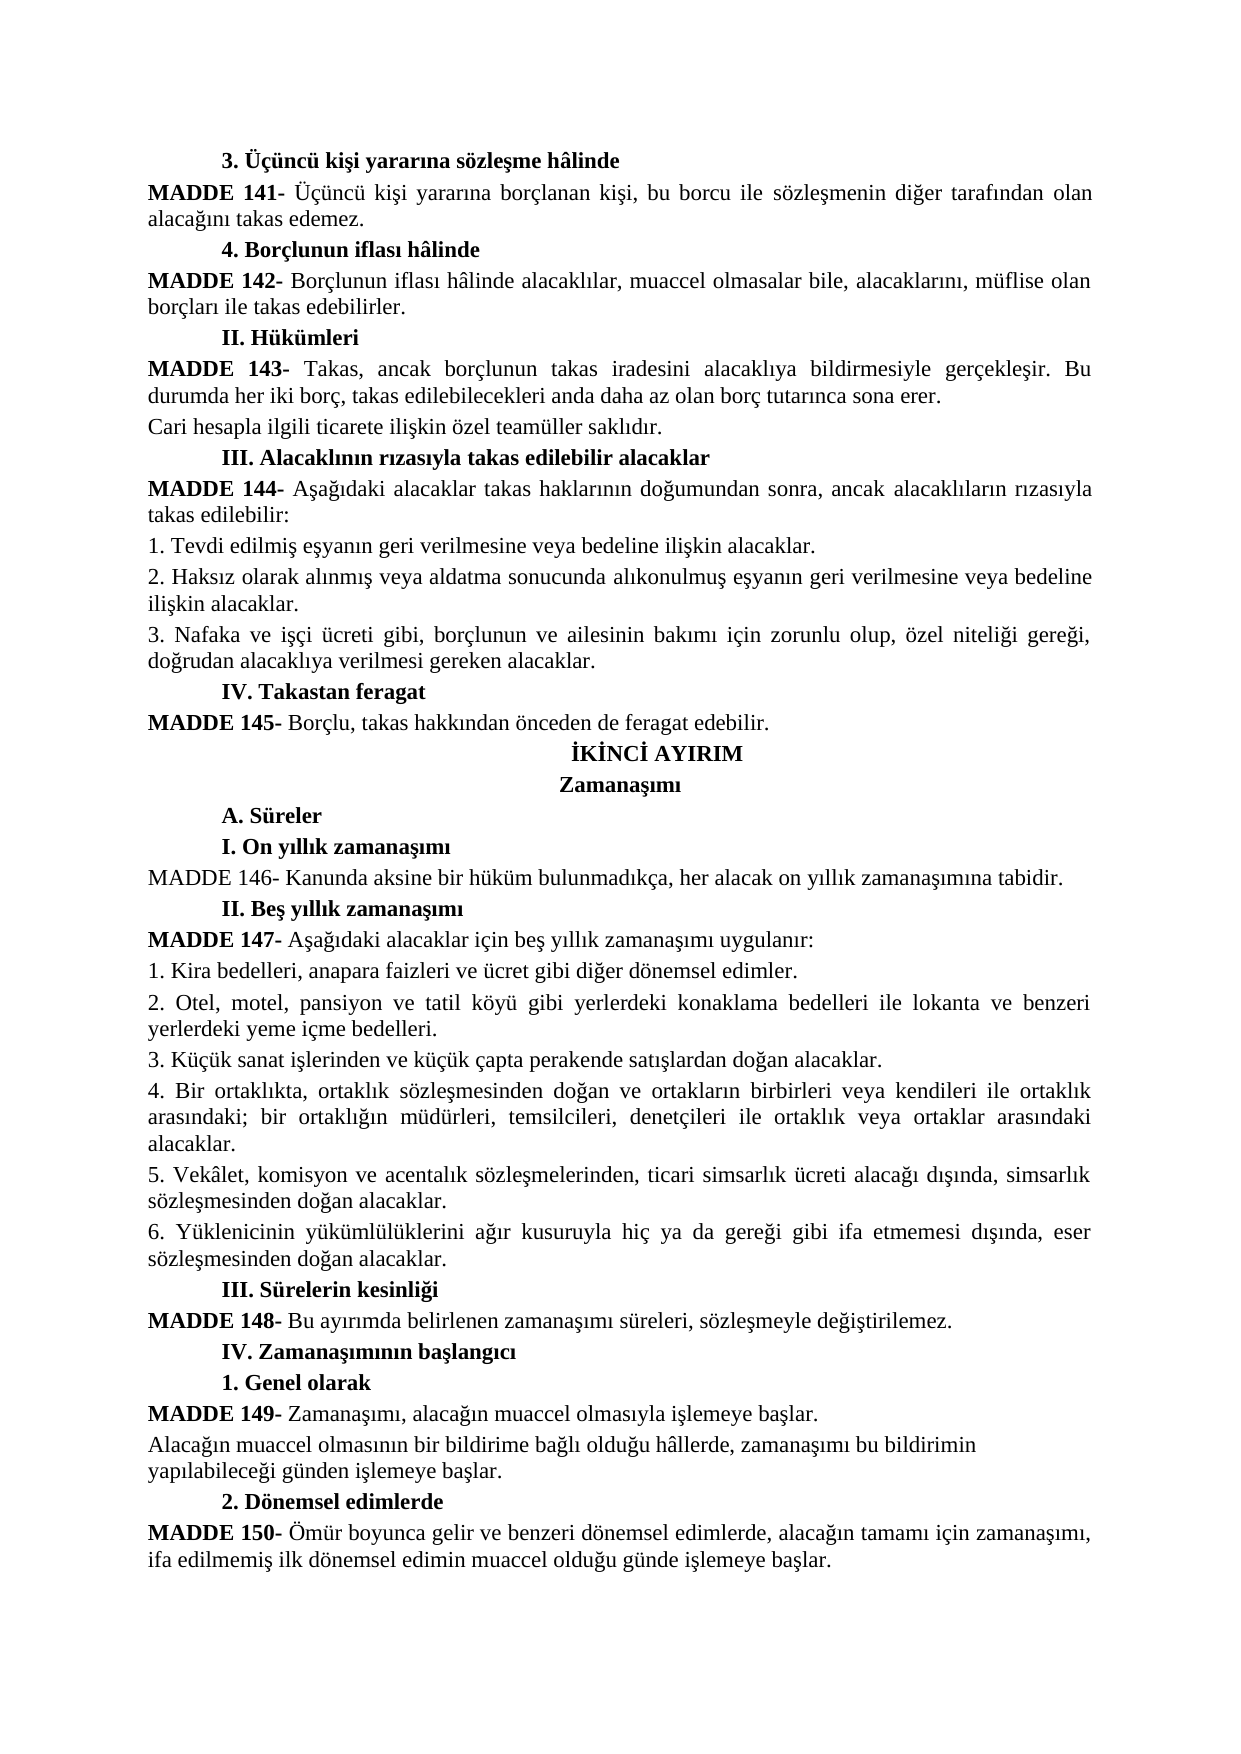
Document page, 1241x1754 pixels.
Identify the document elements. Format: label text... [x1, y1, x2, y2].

text MADDE 146- Kanunda aksine bir hüküm bulunmadıkça, her alacak on yıllık zamanaşımına tabidir. [148, 864, 1093, 891]
text MADDE 142- Borçlunun iflası hâlinde alacaklılar, muaccel olmasalar bile, alacaklarını, müflise olan borçları ile takas edebilirler. [148, 267, 1093, 320]
text III. Sürelerin kesinliği [148, 1276, 1093, 1302]
text 4. Borçlunun iflası hâlinde [148, 236, 1093, 262]
text A. Süreler [148, 802, 1093, 829]
text MADDE 145- Borçlu, takas hakkından önceden de feragat edebilir. [148, 709, 1093, 736]
text Zamanaşımı [148, 771, 1093, 798]
text 2. Otel, motel, pansiyon ve tatil köyü gibi yerlerdeki konaklama bedelleri ile lokanta ve benzeri yerlerdeki yeme içme bedelleri. [148, 989, 1093, 1041]
text MADDE 149- Zamanaşımı, alacağın muaccel olmasıyla işlemeye başlar. [148, 1400, 1093, 1426]
text MADDE 143- Takas, ancak borçlunun takas iradesini alacaklıya bildirmesiyle gerçekleşir. Bu durumda her iki borç, takas edilebilecekleri anda daha az olan borç tutarınca sona erer. [148, 356, 1093, 408]
text 3. Nafaka ve işçi ücreti gibi, borçlunun ve ailesinin bakımı için zorunlu olup, özel niteliği gereği, doğrudan alacaklıya verilmesi gereken alacaklar. [148, 621, 1093, 673]
text Cari hesapla ilgili ticarete ilişkin özel teamüller saklıdır. [148, 413, 1093, 439]
text 3. Üçüncü kişi yararına sözleşme hâlinde [148, 148, 1093, 174]
text 1. Genel olarak [148, 1369, 1093, 1395]
text 5. Vekâlet, komisyon ve acentalık sözleşmelerinden, ticari simsarlık ücreti alacağı dışında, simsarlık sözleşmesinden doğan alacaklar. [148, 1161, 1093, 1213]
text III. Alacaklının rızasıyla takas edilebilir alacaklar [148, 444, 1093, 470]
text 3. Küçük sanat işlerinden ve küçük çapta perakende satışlardan doğan alacaklar. [148, 1046, 1093, 1072]
text IV. Zamanaşımının başlangıcı [148, 1338, 1093, 1364]
text MADDE 148- Bu ayırımda belirlenen zamanaşımı süreleri, sözleşmeyle değiştirilemez. [148, 1307, 1093, 1333]
text 6. Yüklenicinin yükümlülüklerini ağır kusuruyla hiç ya da gereği gibi ifa etmemesi dışında, eser sözleşmesinden doğan alacaklar. [148, 1218, 1093, 1271]
text MADDE 150- Ömür boyunca gelir ve benzeri dönemsel edimlerde, alacağın tamamı için zamanaşımı, ifa edilmemiş ilk dönemsel edimin muaccel olduğu günde işlemeye başlar. [148, 1519, 1093, 1572]
text Alacağın muaccel olmasının bir bildirime bağlı olduğu hâllerde, zamanaşımı bu bildirimin yapılabileceği günden işlemeye başlar. [148, 1431, 1093, 1483]
text MADDE 141- Üçüncü kişi yararına borçlanan kişi, bu borcu ile sözleşmenin diğer tarafından olan alacağını takas edemez. [148, 179, 1093, 231]
text 4. Bir ortaklıkta, ortaklık sözleşmesinden doğan ve ortakların birbirleri veya kendileri ile ortaklık arasındaki; bir ortaklığın müdürleri, temsilcileri, denetçileri ile ortaklık veya ortaklar arasındaki alacaklar. [148, 1077, 1093, 1156]
text İKİNCİ AYIRIM [148, 740, 1093, 767]
text 2. Haksız olarak alınmış veya aldatma sonucunda alıkonulmuş eşyanın geri verilmesine veya bedeline ilişkin alacaklar. [148, 563, 1093, 616]
text 2. Dönemsel edimlerde [148, 1488, 1093, 1514]
text 1. Tevdi edilmiş eşyanın geri verilmesine veya bedeline ilişkin alacaklar. [148, 532, 1093, 559]
text MADDE 147- Aşağıdaki alacaklar için beş yıllık zamanaşımı uygulanır: [148, 927, 1093, 953]
text II. Hükümleri [148, 324, 1093, 351]
text IV. Takastan feragat [148, 678, 1093, 704]
text I. On yıllık zamanaşımı [148, 833, 1093, 860]
text 1. Kira bedelleri, anapara faizleri ve ücret gibi diğer dönemsel edimler. [148, 958, 1093, 984]
text II. Beş yıllık zamanaşımı [148, 896, 1093, 922]
text MADDE 144- Aşağıdaki alacaklar takas haklarının doğumundan sonra, ancak alacaklıların rızasıyla takas edilebilir: [148, 475, 1093, 528]
